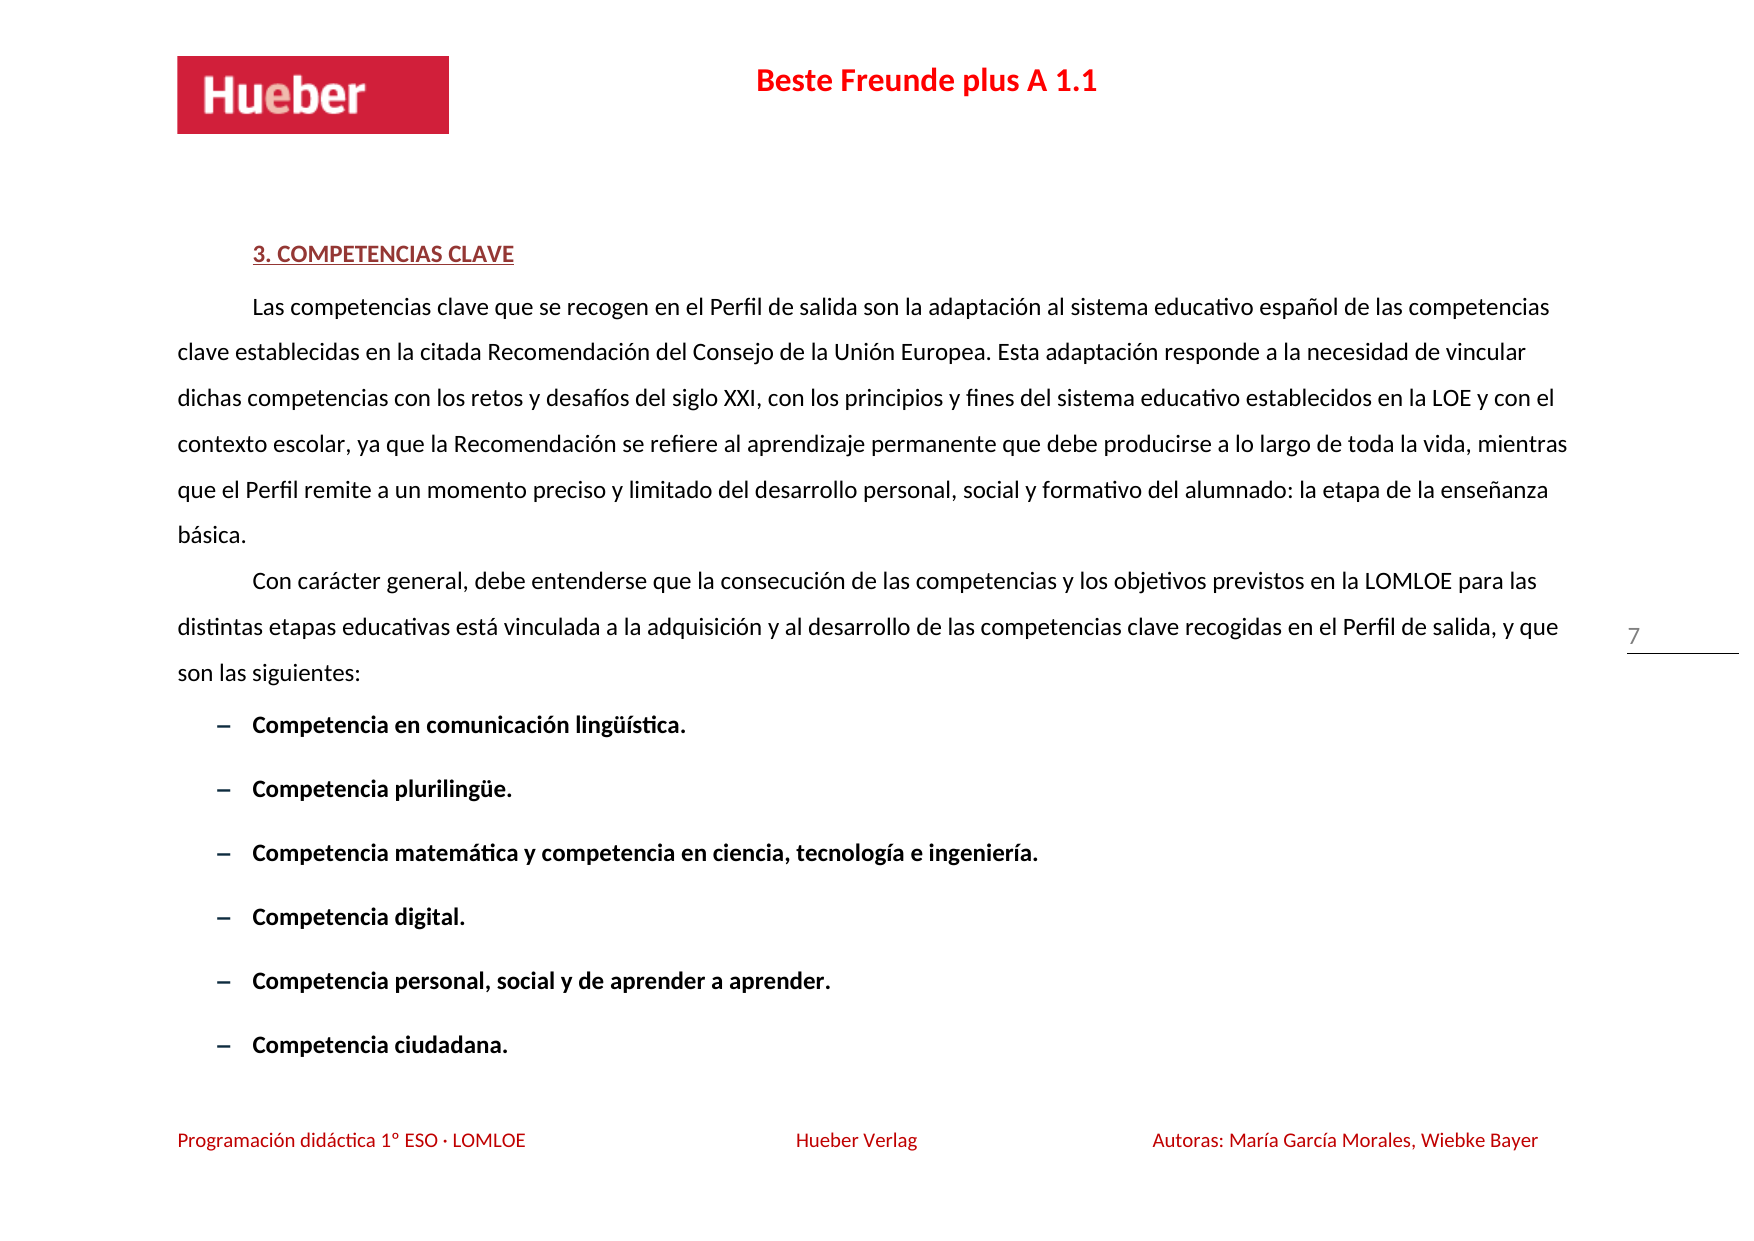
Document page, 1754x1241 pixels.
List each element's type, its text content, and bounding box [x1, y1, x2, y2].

list Competencia plurilingüe. [215, 766, 1488, 809]
text Las competencias clave que se recogen en el Perfil de salida son la adaptación al sistema educativo español de las competencias clave establecidas en la citada Recomendación del Consejo de la Unión Europea. Esta adaptación responde a la necesidad de vincular dichas competencias con los retos y desafíos del siglo XXI, con los principios y fines del sistema educativo establecidos en la LOE y con el contexto escolar, ya que la Recomendación se refiere al aprendizaje permanente que debe producirse a lo largo de toda la vida, mientras que el Perfil remite a un momento preciso y limitado del desarrollo personal, social y formativo del alumnado: la etapa de la enseñanza básica. [177, 291, 1577, 550]
list Competencia digital. [215, 894, 1488, 937]
list Competencia en comunicación lingüística. [215, 702, 1488, 745]
list Competencia matemática y competencia en ciencia, tecnología e ingeniería. [215, 831, 1488, 873]
picture [177, 56, 449, 134]
list Competencia ciudadana. [215, 1023, 1488, 1065]
list Competencia personal, social y de aprender a aprender. [215, 959, 1488, 1001]
text Con carácter general, debe entenderse que la consecución de las competencias y los objetivos previstos en la LOMLOE para las distintas etapas educativas está vinculada a la adquisición y al desarrollo de las competencias clave recogidas en el Perfil de salida, y que son las siguientes: [177, 565, 1577, 687]
text 3. COMPETENCIAS CLAVE [252, 238, 1577, 268]
